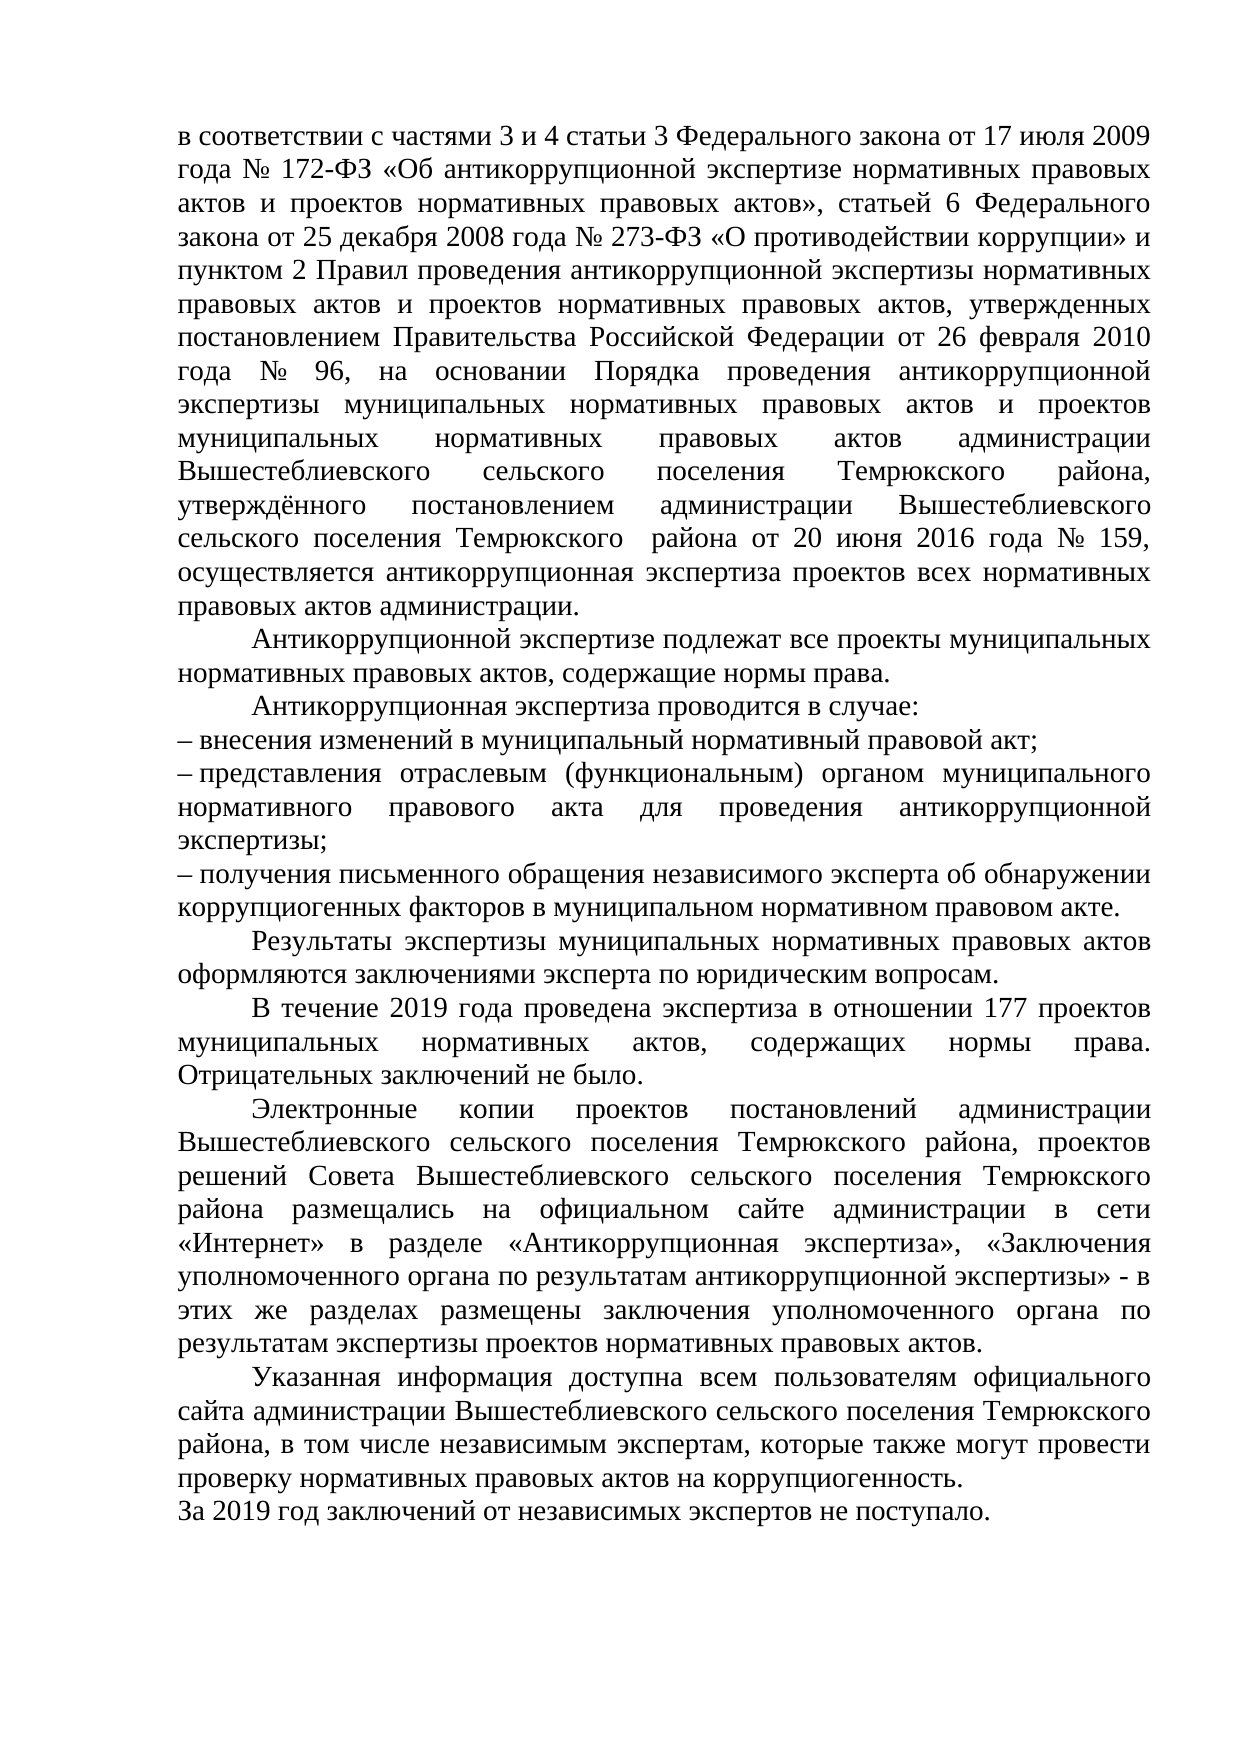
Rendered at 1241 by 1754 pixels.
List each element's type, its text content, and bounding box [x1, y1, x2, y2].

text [177, 118, 1152, 621]
text Антикоррупционной экспертизе подлежат все проекты муниципальных нормативных правовых актов, содержащие нормы права. [177, 621, 1152, 688]
text – представления отраслевым (функциональным) органом муниципального нормативного правового акта для проведения антикоррупционной экспертизы; [177, 755, 1152, 856]
text – получения письменного обращения независимого эксперта об обнаружении коррупциогенных факторов в муниципальном нормативном правовом акте. [177, 856, 1152, 923]
text В течение 2019 года проведена экспертиза в отношении 177 проектов муниципальных нормативных актов, содержащих нормы права. Отрицательных заключений не было. [177, 990, 1152, 1091]
text За 2019 год заключений от независимых экспертов не поступало. [177, 1493, 1152, 1527]
text Указанная информация доступна всем пользователям официального сайта администрации Вышестеблиевского сельского поселения Темрюкского района, в том числе независимым экспертам, которые также могут провести проверку нормативных правовых актов на коррупциогенность. [177, 1359, 1152, 1493]
text Антикоррупционная экспертиза проводится в случае: [177, 688, 1152, 722]
text Электронные копии проектов постановлений администрации Вышестеблиевского сельского поселения Темрюкского района, проектов решений Совета Вышестеблиевского сельского поселения Темрюкского района размещались на официальном сайте администрации в сети «Интернет» в разделе «Антикоррупционная экспертиза», «Заключения уполномоченного органа по результатам антикоррупционной экспертизы» - в этих же разделах размещены заключения уполномоченного органа по результатам экспертизы проектов нормативных правовых актов. [177, 1091, 1152, 1359]
text Результаты экспертизы муниципальных нормативных правовых актов оформляются заключениями эксперта по юридическим вопросам. [177, 923, 1152, 990]
text – внесения изменений в муниципальный нормативный правовой акт; [177, 722, 1152, 755]
